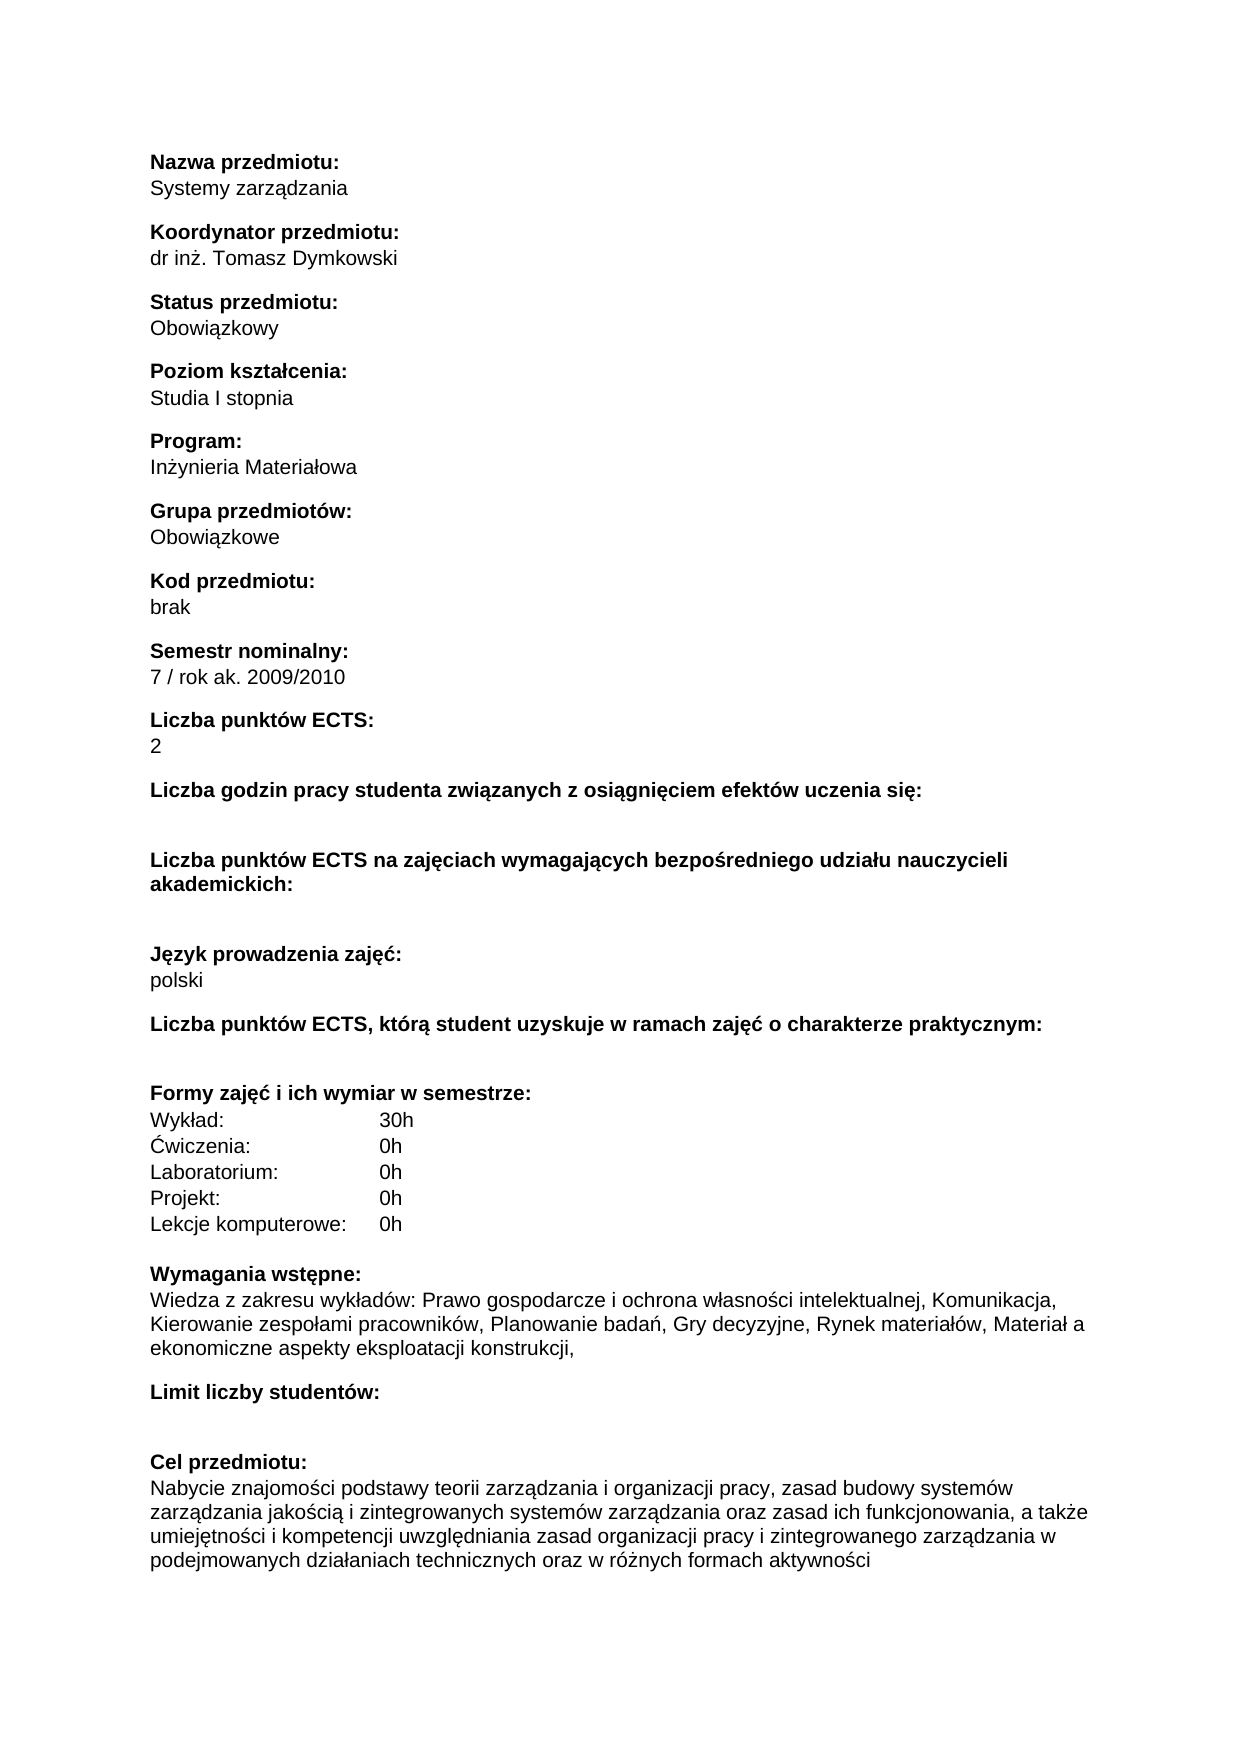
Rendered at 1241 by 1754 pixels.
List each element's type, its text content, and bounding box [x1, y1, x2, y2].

text polski [150, 968, 1090, 992]
text Inżynieria Materiałowa [150, 455, 1090, 479]
text Liczba godzin pracy studenta związanych z osiągnięciem efektów uczenia się: [150, 778, 1090, 802]
table_cell 0h [369, 1184, 597, 1210]
text Liczba punktów ECTS, którą student uzyskuje w ramach zajęć o charakterze praktycznym: [150, 1011, 1090, 1035]
text Język prowadzenia zajęć: [150, 942, 1090, 966]
text Program: [150, 429, 1090, 453]
text Cel przedmiotu: [150, 1449, 1090, 1473]
table_header 30h [369, 1108, 597, 1132]
text Nazwa przedmiotu: [150, 150, 1090, 174]
table_cell Ćwiczenia: [140, 1134, 367, 1158]
text Obowiązkowe [150, 525, 1090, 549]
text Nabycie znajomości podstawy teorii zarządzania i organizacji pracy, zasad budowy systemów zarządzania jakością i zintegrowanych systemów zarządzania oraz zasad ich funkcjonowania, a także umiejętności i kompetencji uwzględniania zasad organizacji pracy i zintegrowanego zarządzania w podejmowanych działaniach technicznych oraz w różnych formach aktywności [150, 1476, 1090, 1571]
text brak [150, 595, 1090, 619]
text Wymagania wstępne: [150, 1262, 1090, 1286]
text Kod przedmiotu: [150, 569, 1090, 593]
text Studia I stopnia [150, 385, 1090, 409]
text Liczba punktów ECTS: [150, 708, 1090, 732]
text Liczba punktów ECTS na zajęciach wymagających bezpośredniego udziału nauczycieli akademickich: [150, 848, 1090, 896]
text Grupa przedmiotów: [150, 499, 1090, 523]
table_cell 0h [369, 1158, 597, 1184]
table_cell Projekt: [140, 1186, 367, 1210]
table_cell 0h [369, 1132, 597, 1158]
text 2 [150, 734, 1090, 758]
text 7 / rok ak. 2009/2010 [150, 664, 1090, 688]
text Limit liczby studentów: [150, 1380, 1090, 1404]
text Obowiązkowy [150, 316, 1090, 339]
text Wiedza z zakresu wykładów: Prawo gospodarcze i ochrona własności intelektualnej, Komunikacja, Kierowanie zespołami pracowników, Planowanie badań, Gry decyzyjne, Rynek materiałów, Materiał a ekonomiczne aspekty eksploatacji konstrukcji, [150, 1288, 1090, 1360]
text dr inż. Tomasz Dymkowski [150, 246, 1090, 270]
table_cell Laboratorium: [140, 1160, 367, 1184]
text Systemy zarządzania [150, 176, 1090, 200]
table_cell 0h [369, 1210, 597, 1236]
text Formy zajęć i ich wymiar w semestrze: [150, 1081, 1090, 1105]
text Koordynator przedmiotu: [150, 220, 1090, 244]
table_header Wykład: [140, 1108, 367, 1132]
text Semestr nominalny: [150, 638, 1090, 662]
text Poziom kształcenia: [150, 359, 1090, 383]
text Status przedmiotu: [150, 289, 1090, 313]
table_cell Lekcje komputerowe: [140, 1212, 367, 1236]
